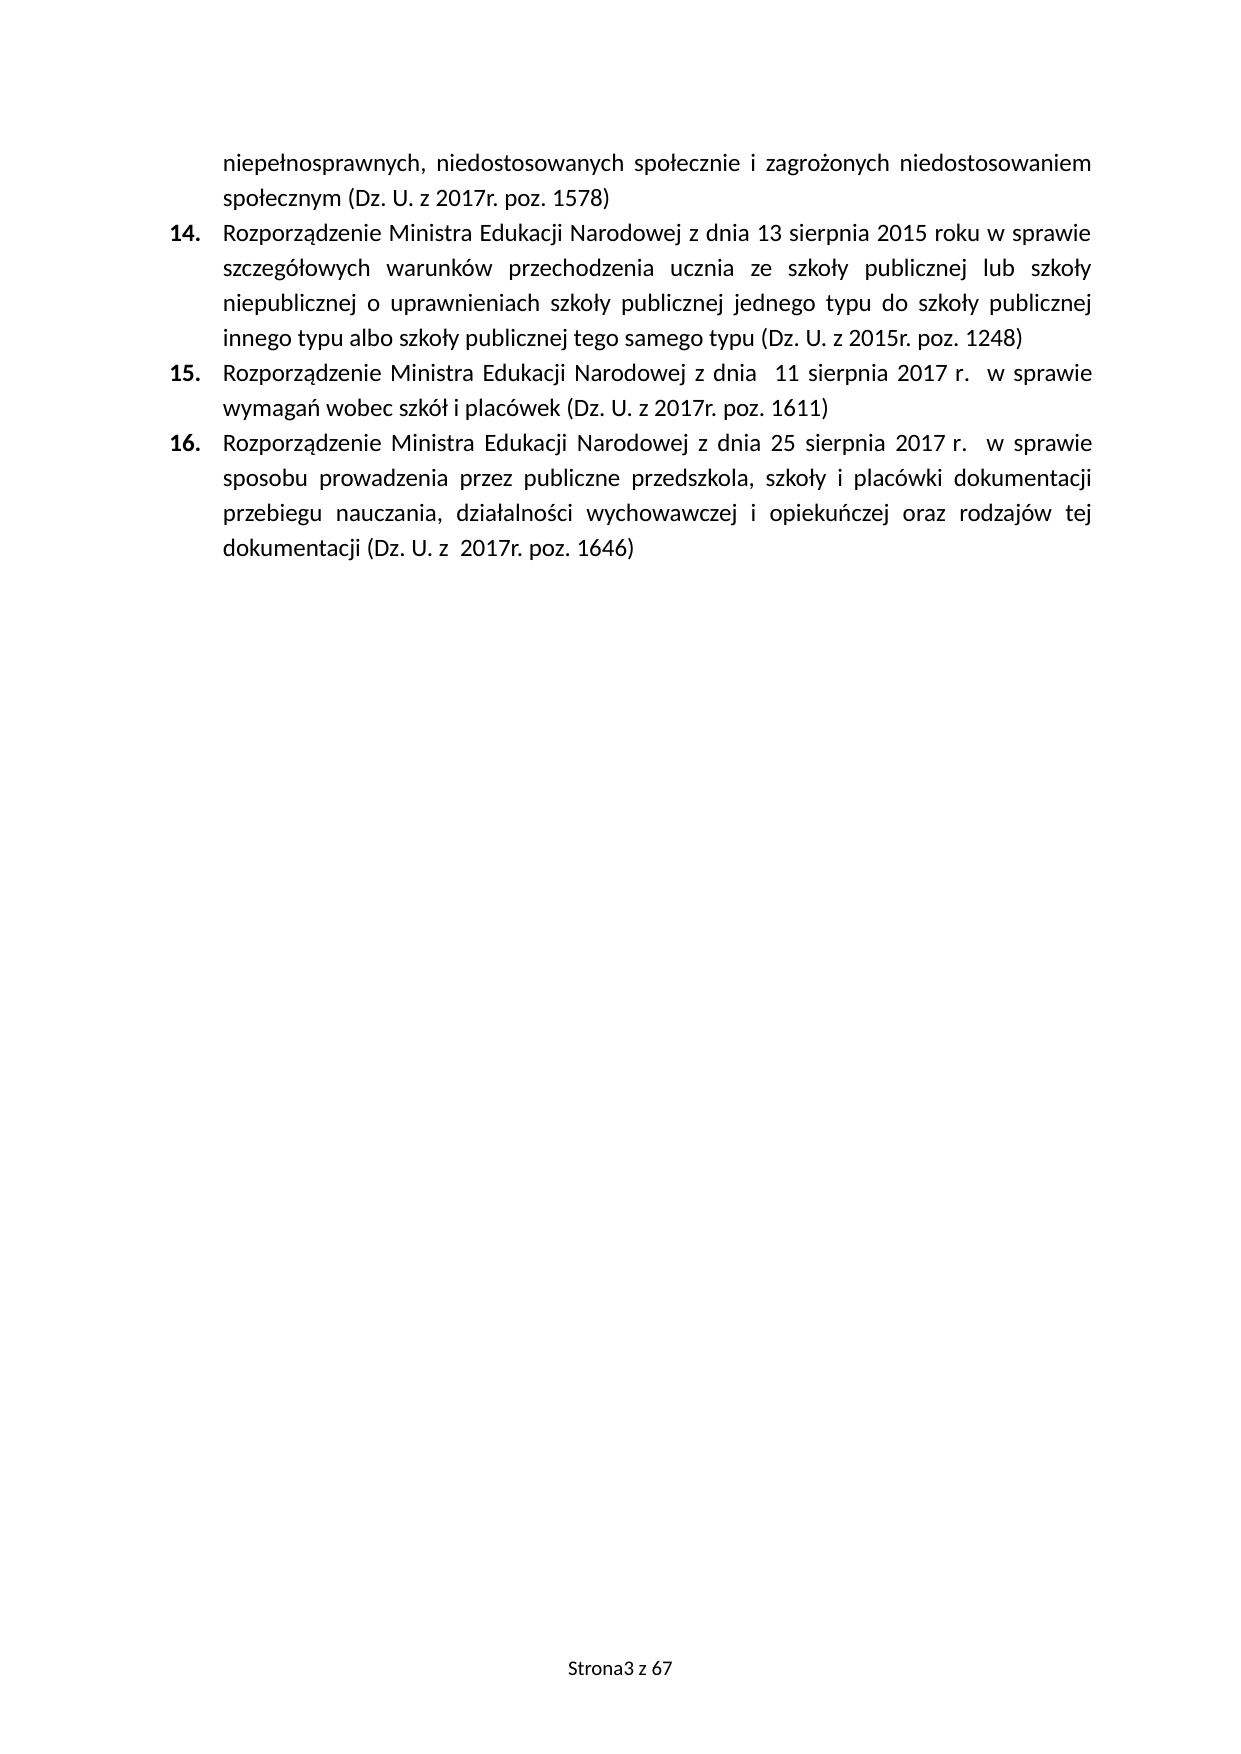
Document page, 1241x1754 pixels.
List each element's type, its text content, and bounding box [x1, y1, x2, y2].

list Rozporządzenie Ministra Edukacji Narodowej z dnia 11 sierpnia 2017 r. w sprawie wymagań wobec szkół i placówek (Dz. U. z 2017r. poz. 1611) [185, 358, 1093, 423]
list Rozporządzenie Ministra Edukacji Narodowej z dnia 13 sierpnia 2015 roku w sprawie szczegółowych warunków przechodzenia ucznia ze szkoły publicznej lub szkoły niepublicznej o uprawnieniach szkoły publicznej jednego typu do szkoły publicznej innego typu albo szkoły publicznej tego samego typu (Dz. U. z 2015r. poz. 1248) [185, 218, 1093, 353]
text niepełnosprawnych, niedostosowanych społecznie i zagrożonych niedostosowaniem społecznym (Dz. U. z 2017r. poz. 1578) [223, 148, 1093, 213]
list Rozporządzenie Ministra Edukacji Narodowej z dnia 25 sierpnia 2017 r. w sprawie sposobu prowadzenia przez publiczne przedszkola, szkoły i placówki dokumentacji przebiegu nauczania, działalności wychowawczej i opiekuńczej oraz rodzajów tej dokumentacji (Dz. U. z 2017r. poz. 1646) [185, 428, 1093, 563]
